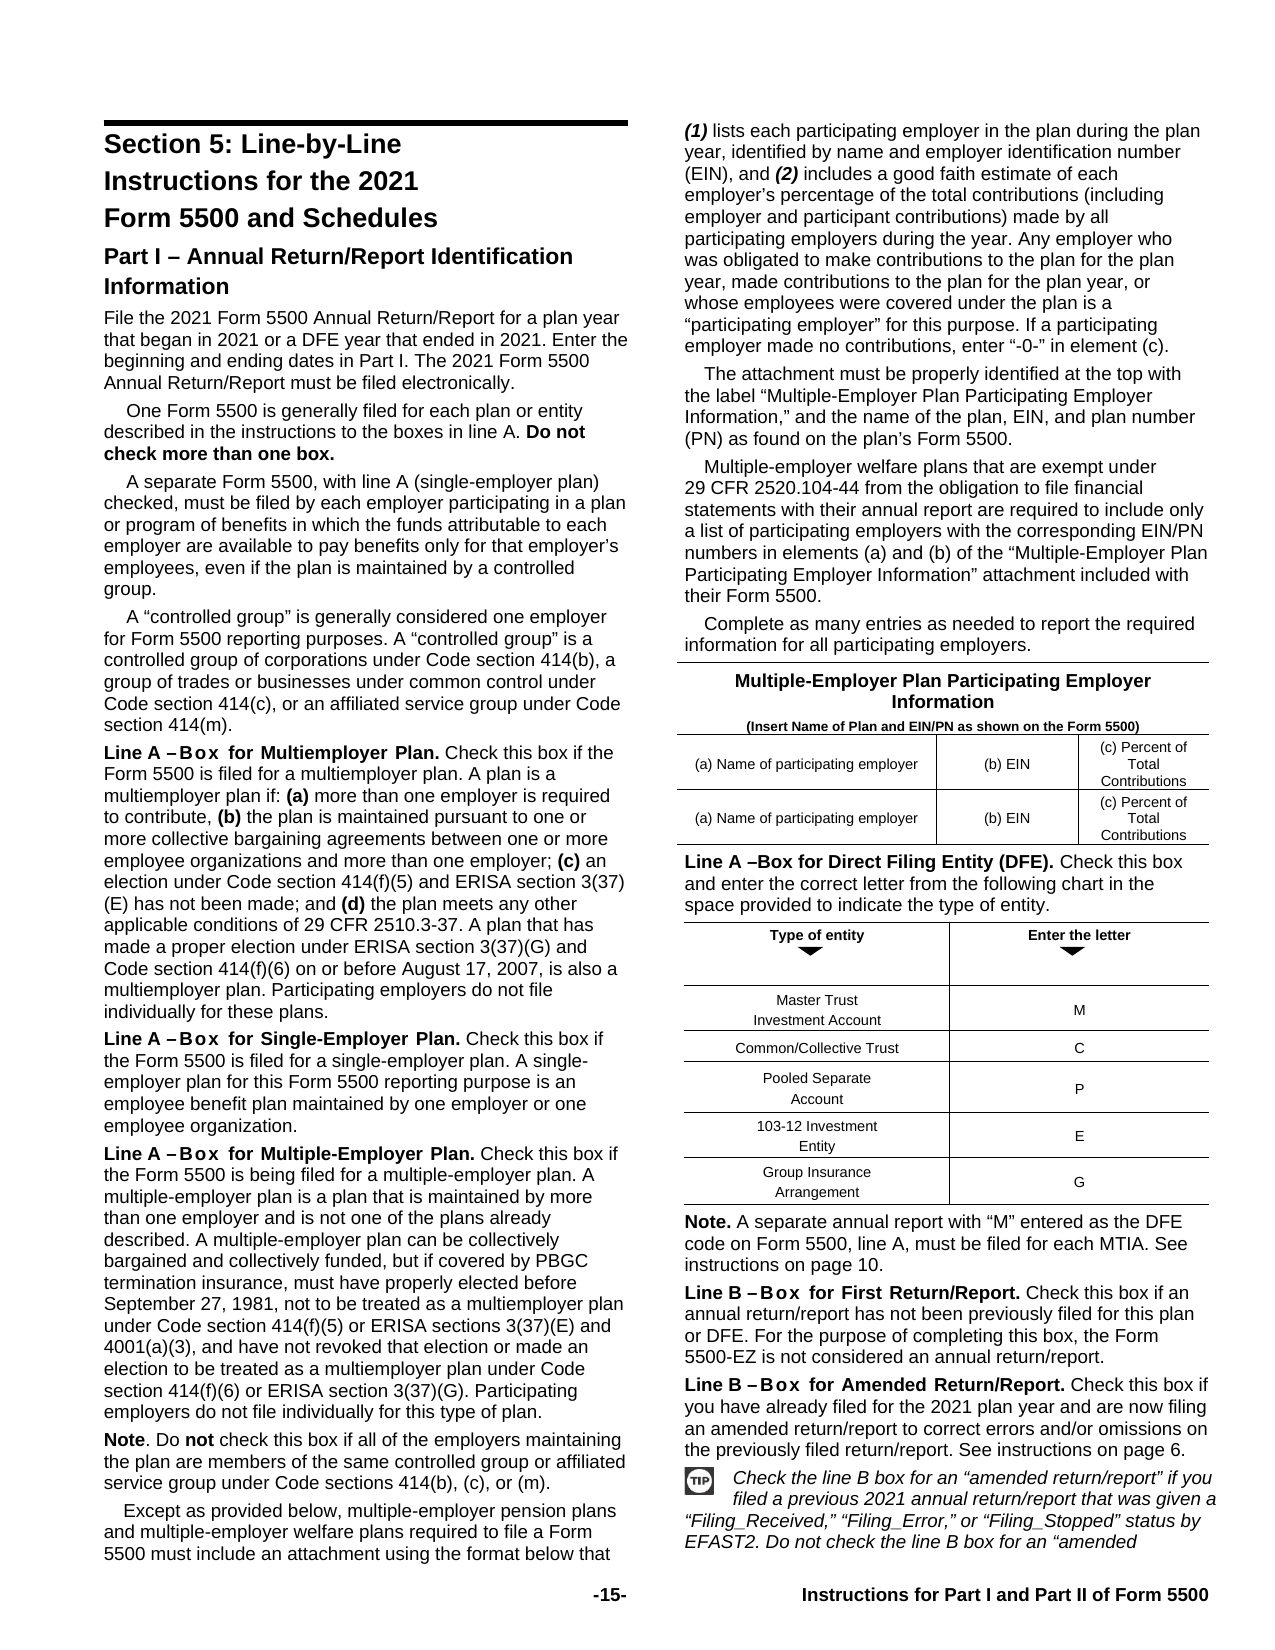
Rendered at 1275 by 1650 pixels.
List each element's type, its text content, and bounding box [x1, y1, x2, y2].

table_cell (b) EIN [937, 790, 1078, 844]
text Note. Do not check this box if all of the employers maintaining the plan are members of the same controlled group or affiliated service group under Code sections 414(b), (c), or (m). [103, 1429, 628, 1493]
text Instructions for the 2021 [103, 165, 628, 197]
text The attachment must be properly identified at the top with the label “Multiple-Employer Plan Participating Employer Information,” and the name of the plan, EIN, and plan number (PN) as found on the plan’s Form 5500. [684, 363, 1209, 449]
table_cell Common/Collective Trust [684, 1031, 949, 1061]
text Line A – Box for Multiple-Employer Plan. Check this box if the Form 5500 is being filed for a multiple-employer plan. A multiple-employer plan is a plan that is maintained by more than one employer and is not one of the plans already described. A multiple-employer plan can be collectively bargained and collectively funded, but if covered by PBGC termination insurance, must have properly elected before September 27, 1981, not to be treated as a multiemployer plan under Code section 414(f)(5) or ERISA sections 3(37)(E) and 4001(a)(3), and have not revoked that election or made an election to be treated as a multiemployer plan under Code section 414(f)(6) or ERISA section 3(37)(G). Participating employers do not file individually for this type of plan. [103, 1142, 628, 1423]
table_header Enter the letter [950, 923, 1209, 984]
text One Form 5500 is generally filed for each plan or entity described in the instructions to the boxes in line A. Do not check more than one box. [103, 399, 628, 464]
text Note. A separate annual report with “M” entered as the DFE code on Form 5500, line A, must be filed for each MTIA. See instructions on page 10. [684, 1211, 1209, 1275]
table_cell (c) Percent of Total Contributions [1079, 790, 1209, 844]
table_cell Pooled Separate Account [684, 1062, 949, 1112]
text Line A – Box for Multiemployer Plan. Check this box if the Form 5500 is filed for a multiemployer plan. A plan is a multiemployer plan if: (a) more than one employer is required to contribute, (b) the plan is maintained pursuant to one or more collective bargaining agreements between one or more employee organizations and more than one employer; (c) an election under Code section 414(f)(5) and ERISA section 3(37)(E) has not been made; and (d) the plan meets any other applicable conditions of 29 CFR 2510.3-37. A plan that has made a proper election under ERISA section 3(37)(G) and Code section 414(f)(6) on or before August 17, 2007, is also a multiemployer plan. Participating employers do not file individually for these plans. [103, 742, 628, 1022]
text Complete as many entries as needed to report the required information for all participating employers. [684, 613, 1209, 656]
picture [684, 1467, 714, 1495]
table_cell (a) Name of participating employer [677, 735, 936, 789]
text Part I – Annual Return/Report Identification Information [103, 240, 628, 301]
table_cell M [950, 986, 1209, 1030]
table_header Multiple-Employer Plan Participating Employer Information (Insert Name of Plan and EIN/PN as shown on the Form 5500) [677, 663, 1209, 734]
table_cell 103-12 Investment Entity [684, 1113, 949, 1157]
text A separate Form 5500, with line A (single-employer plan) checked, must be filed by each employer participating in a plan or program of benefits in which the funds attributable to each employer are available to pay benefits only for that employer’s employees, even if the plan is maintained by a controlled group. [103, 470, 628, 600]
table_cell Group Insurance Arrangement [684, 1158, 949, 1203]
table_cell C [950, 1031, 1209, 1061]
table_header Type of entity [684, 923, 949, 984]
table_cell P [950, 1062, 1209, 1112]
text Section 5: Line-by-Line [103, 121, 628, 159]
table_cell (a) Name of participating employer [677, 790, 936, 844]
table_cell Master Trust Investment Account [684, 986, 949, 1030]
table_cell G [950, 1158, 1209, 1203]
text A “controlled group” is generally considered one employer for Form 5500 reporting purposes. A “controlled group” is a controlled group of corporations under Code section 414(b), a group of trades or businesses under common control under Code section 414(c), or an affiliated service group under Code section 414(m). [103, 606, 628, 735]
text Multiple-employer welfare plans that are exempt under 29 CFR 2520.104-44 from the obligation to file financial statements with their annual report are required to include only a list of participating employers with the corresponding EIN/PN numbers in elements (a) and (b) of the “Multiple-Employer Plan Participating Employer Information” attachment included with their Form 5500. [684, 456, 1209, 606]
text Line B – Box for First Return/Report. Check this box if an annual return/report has not been previously filed for this plan or DFE. For the purpose of completing this box, the Form 5500-EZ is not considered an annual return/report. [684, 1282, 1209, 1368]
text Line A – Box for Single-Employer Plan. Check this box if the Form 5500 is filed for a single-employer plan. A single-employer plan for this Form 5500 reporting purpose is an employee benefit plan maintained by one employer or one employee organization. [103, 1028, 628, 1136]
table_cell (c) Percent of Total Contributions [1079, 735, 1209, 789]
text Except as provided below, multiple-employer pension plans and multiple-employer welfare plans required to file a Form 5500 must include an attachment using the format below that (1) lists each participating employer in the plan during the plan year, identified by name and employer identification number (EIN), and (2) includes a good faith estimate of each employer’s percentage of the total contributions (including employer and participant contributions) made by all participating employers during the year. Any employer who was obligated to make contributions to the plan for the plan year, made contributions to the plan for the plan year, or whose employees were covered under the plan is a “participating employer” for this purpose. If a participating employer made no contributions, enter “-0-” in element (c). [684, 119, 1209, 357]
text Line B – Box for Amended Return/Report. Check this box if you have already filed for the 2021 plan year and are now filing an amended return/report to correct errors and/or omissions on the previously filed return/report. See instructions on page 6. [684, 1374, 1209, 1460]
table_cell E [950, 1113, 1209, 1157]
text Line A –Box for Direct Filing Entity (DFE). Check this box and enter the correct letter from the following chart in the space provided to indicate the type of entity. [684, 851, 1209, 916]
text Form 5500 and Schedules [103, 203, 628, 233]
table_cell (b) EIN [937, 735, 1078, 789]
text File the 2021 Form 5500 Annual Return/Report for a plan year that began in 2021 or a DFE year that ended in 2021. Enter the beginning and ending dates in Part I. The 2021 Form 5500 Annual Return/Report must be filed electronically. [103, 307, 628, 393]
